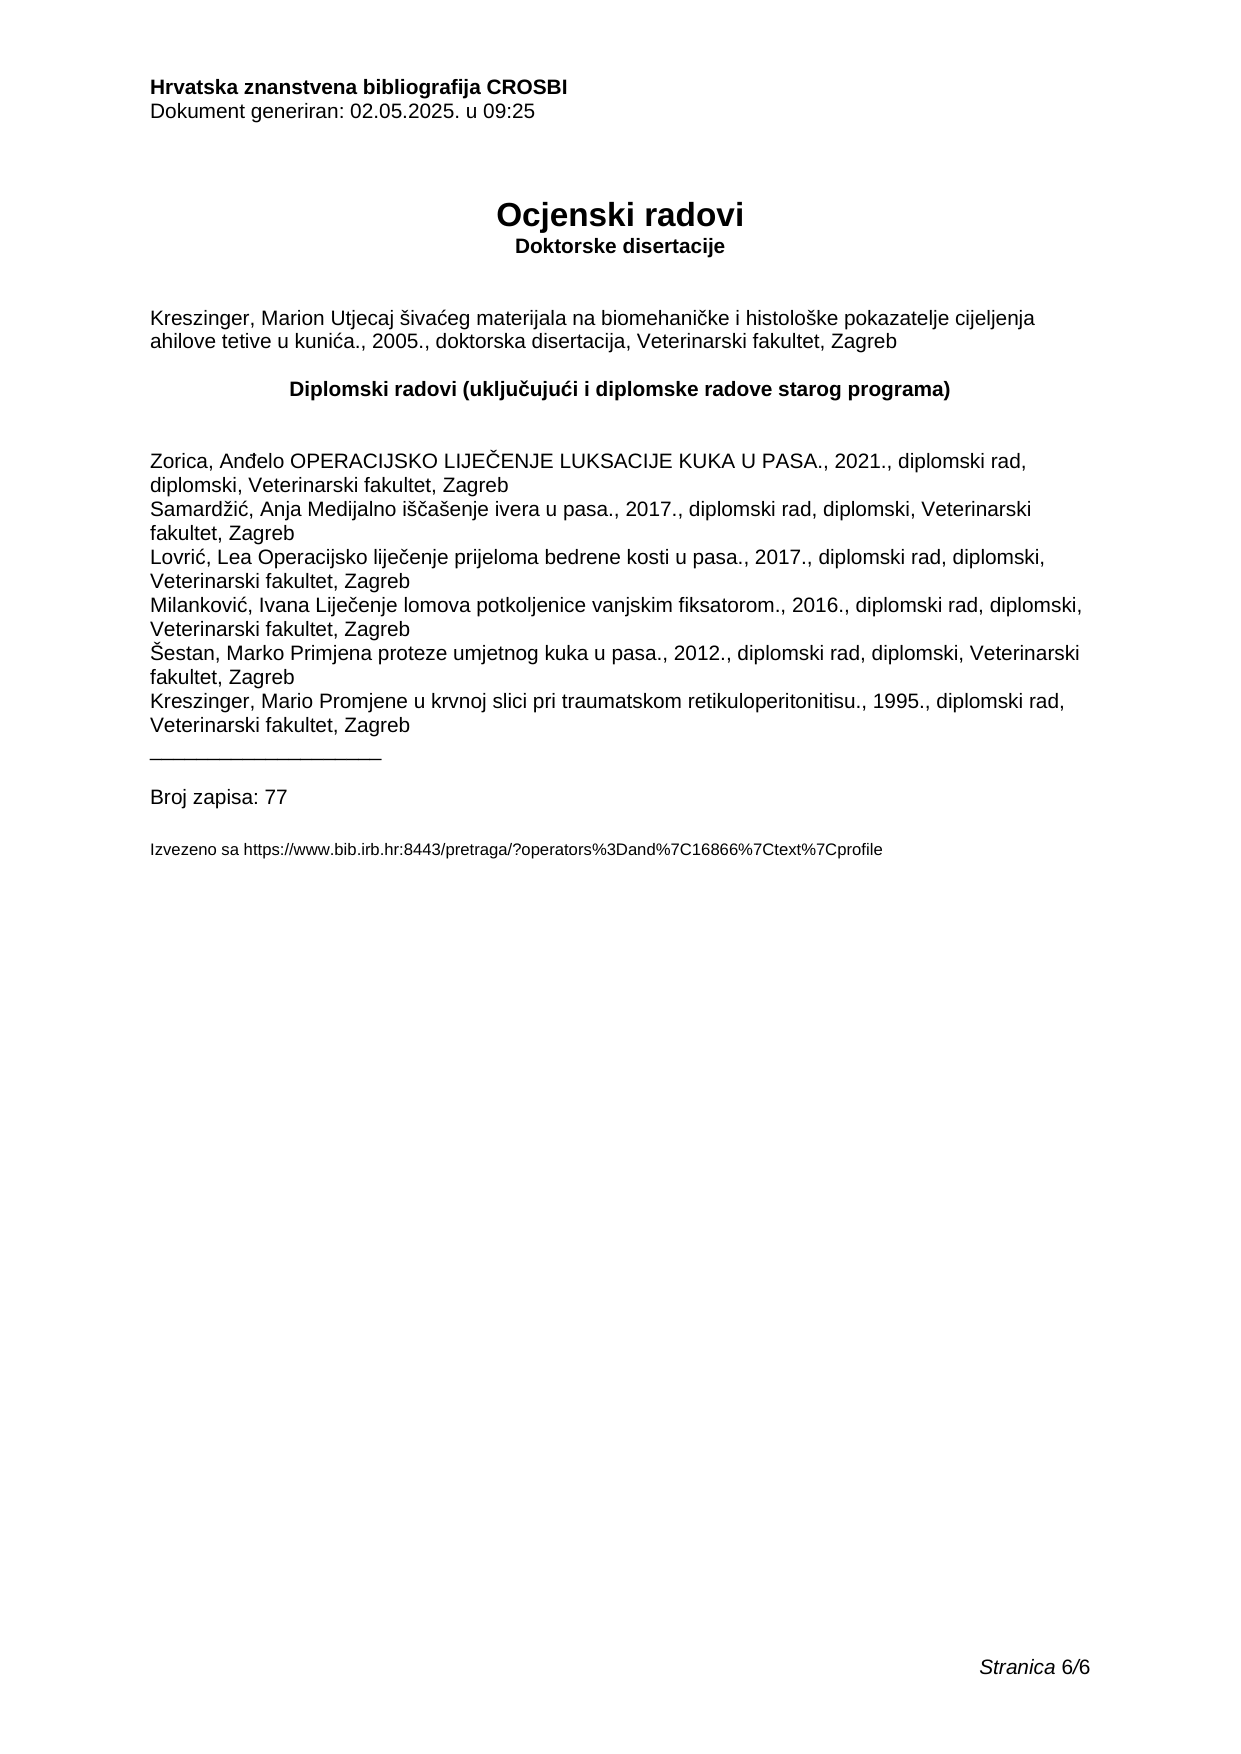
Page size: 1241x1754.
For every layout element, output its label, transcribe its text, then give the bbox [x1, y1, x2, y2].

text Zorica, Anđelo [150, 449, 1090, 497]
text Broj zapisa: 77 [150, 784, 1090, 808]
text Milanković, Ivana [150, 593, 1090, 641]
text Kreszinger, Mario [150, 689, 1090, 737]
text ____________________ [150, 737, 1090, 761]
subtitle Doktorske disertacije [150, 233, 1090, 257]
subtitle Ocjenski radovi [150, 195, 1090, 233]
subtitle Diplomski radovi (uključujući i diplomske radove starog programa) [150, 377, 1090, 401]
text Kreszinger, Marion [150, 305, 1090, 353]
text Izvezeno sa https://www.bib.irb.hr:8443/pretraga/?operators%3Dand%7C16866%7Ctext%7Cprofile [150, 840, 1090, 859]
text Lovrić, Lea [150, 545, 1090, 593]
text Šestan, Marko [150, 641, 1090, 689]
text Samardžić, Anja [150, 497, 1090, 545]
